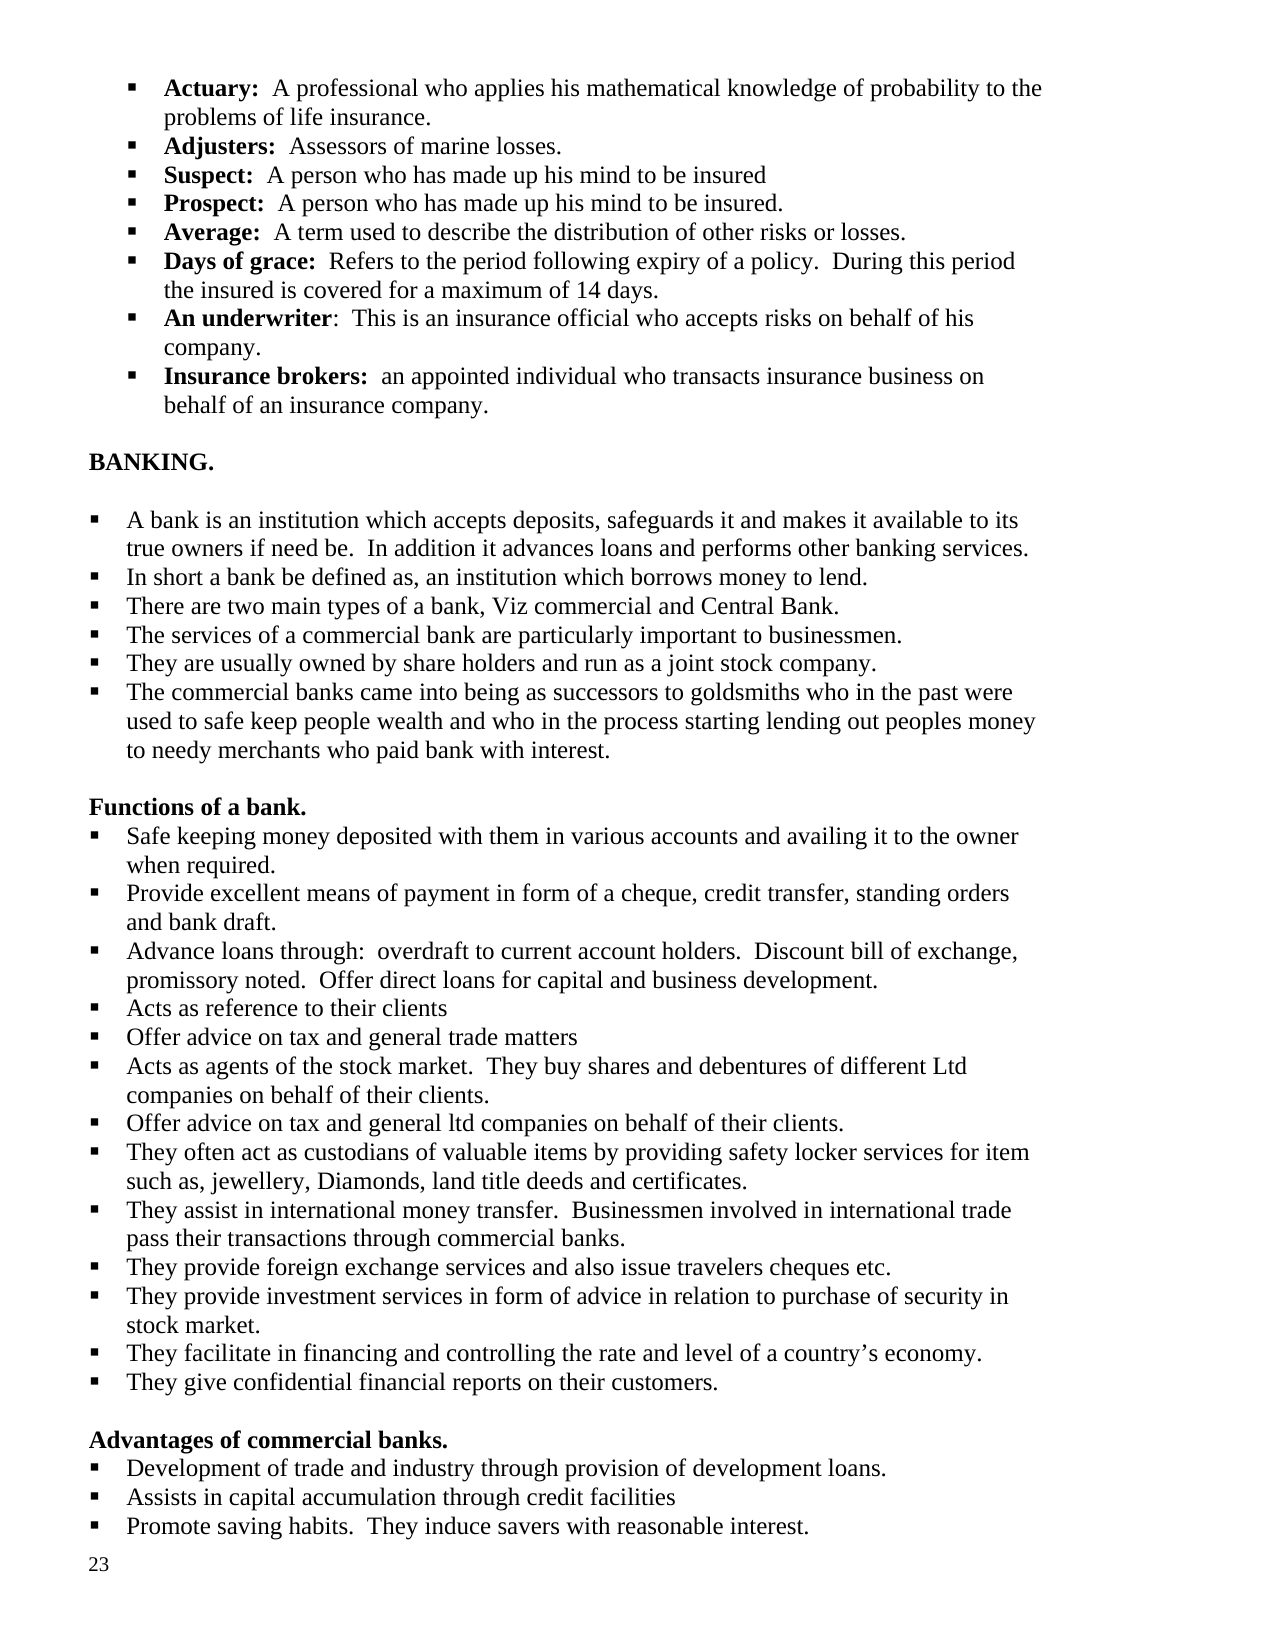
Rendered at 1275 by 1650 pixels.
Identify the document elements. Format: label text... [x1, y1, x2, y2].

list They assist in international money transfer. Businessmen involved in international trade pass their transactions through commercial banks. [88, 1195, 1050, 1252]
list Safe keeping money deposited with them in various accounts and availing it to the owner when required. [88, 821, 1050, 878]
list The commercial banks came into being as successors to goldsmiths who in the past were used to safe keep people wealth and who in the process starting lending out peoples money to needy merchants who paid bank with interest. [88, 677, 1050, 763]
list They give confidential financial reports on their customers. [88, 1367, 1050, 1396]
list Adjusters: Assessors of marine losses. [126, 131, 1050, 160]
list Acts as agents of the stock market. They buy shares and debentures of different Ltd companies on behalf of their clients. [88, 1051, 1050, 1108]
list Provide excellent means of payment in form of a cheque, credit transfer, standing orders and bank draft. [88, 878, 1050, 936]
list They facilitate in financing and controlling the rate and level of a country’s economy. [88, 1338, 1050, 1367]
list An underwriter: This is an insurance official who accepts risks on behalf of his company. [126, 303, 1050, 361]
list They provide investment services in form of advice in relation to purchase of security in stock market. [88, 1281, 1050, 1338]
list Insurance brokers: an appointed individual who transacts insurance business on behalf of an insurance company. [126, 361, 1050, 418]
text BANKING. [88, 447, 1050, 476]
list Assists in capital accumulation through credit facilities [88, 1482, 1050, 1511]
list Development of trade and industry through provision of development loans. [88, 1453, 1050, 1482]
list Days of grace: Refers to the period following expiry of a policy. During this period the insured is covered for a maximum of 14 days. [126, 246, 1050, 303]
text Functions of a bank. [88, 792, 1050, 821]
list Suspect: A person who has made up his mind to be insured [126, 160, 1050, 188]
list There are two main types of a bank, Viz commercial and Central Bank. [88, 591, 1050, 620]
list Advance loans through: overdraft to current account holders. Discount bill of exchange, promissory noted. Offer direct loans for capital and business development. [88, 936, 1050, 993]
list Offer advice on tax and general trade matters [88, 1022, 1050, 1051]
list Acts as reference to their clients [88, 993, 1050, 1022]
list Promote saving habits. They induce savers with reasonable interest. [88, 1511, 1050, 1540]
list The services of a commercial bank are particularly important to businessmen. [88, 620, 1050, 648]
text Advantages of commercial banks. [88, 1425, 1050, 1453]
list They often act as custodians of valuable items by providing safety locker services for item such as, jewellery, Diamonds, land title deeds and certificates. [88, 1137, 1050, 1195]
list A bank is an institution which accepts deposits, safeguards it and makes it available to its true owners if need be. In addition it advances loans and performs other banking services. [88, 505, 1050, 562]
list They provide foreign exchange services and also issue travelers cheques etc. [88, 1252, 1050, 1281]
list Average: A term used to describe the distribution of other risks or losses. [126, 217, 1050, 246]
list Actuary: A professional who applies his mathematical knowledge of probability to the problems of life insurance. [126, 73, 1050, 131]
list In short a bank be defined as, an institution which borrows money to lend. [88, 562, 1050, 591]
list Offer advice on tax and general ltd companies on behalf of their clients. [88, 1108, 1050, 1137]
list They are usually owned by share holders and run as a joint stock company. [88, 648, 1050, 677]
list Prospect: A person who has made up his mind to be insured. [126, 188, 1050, 217]
